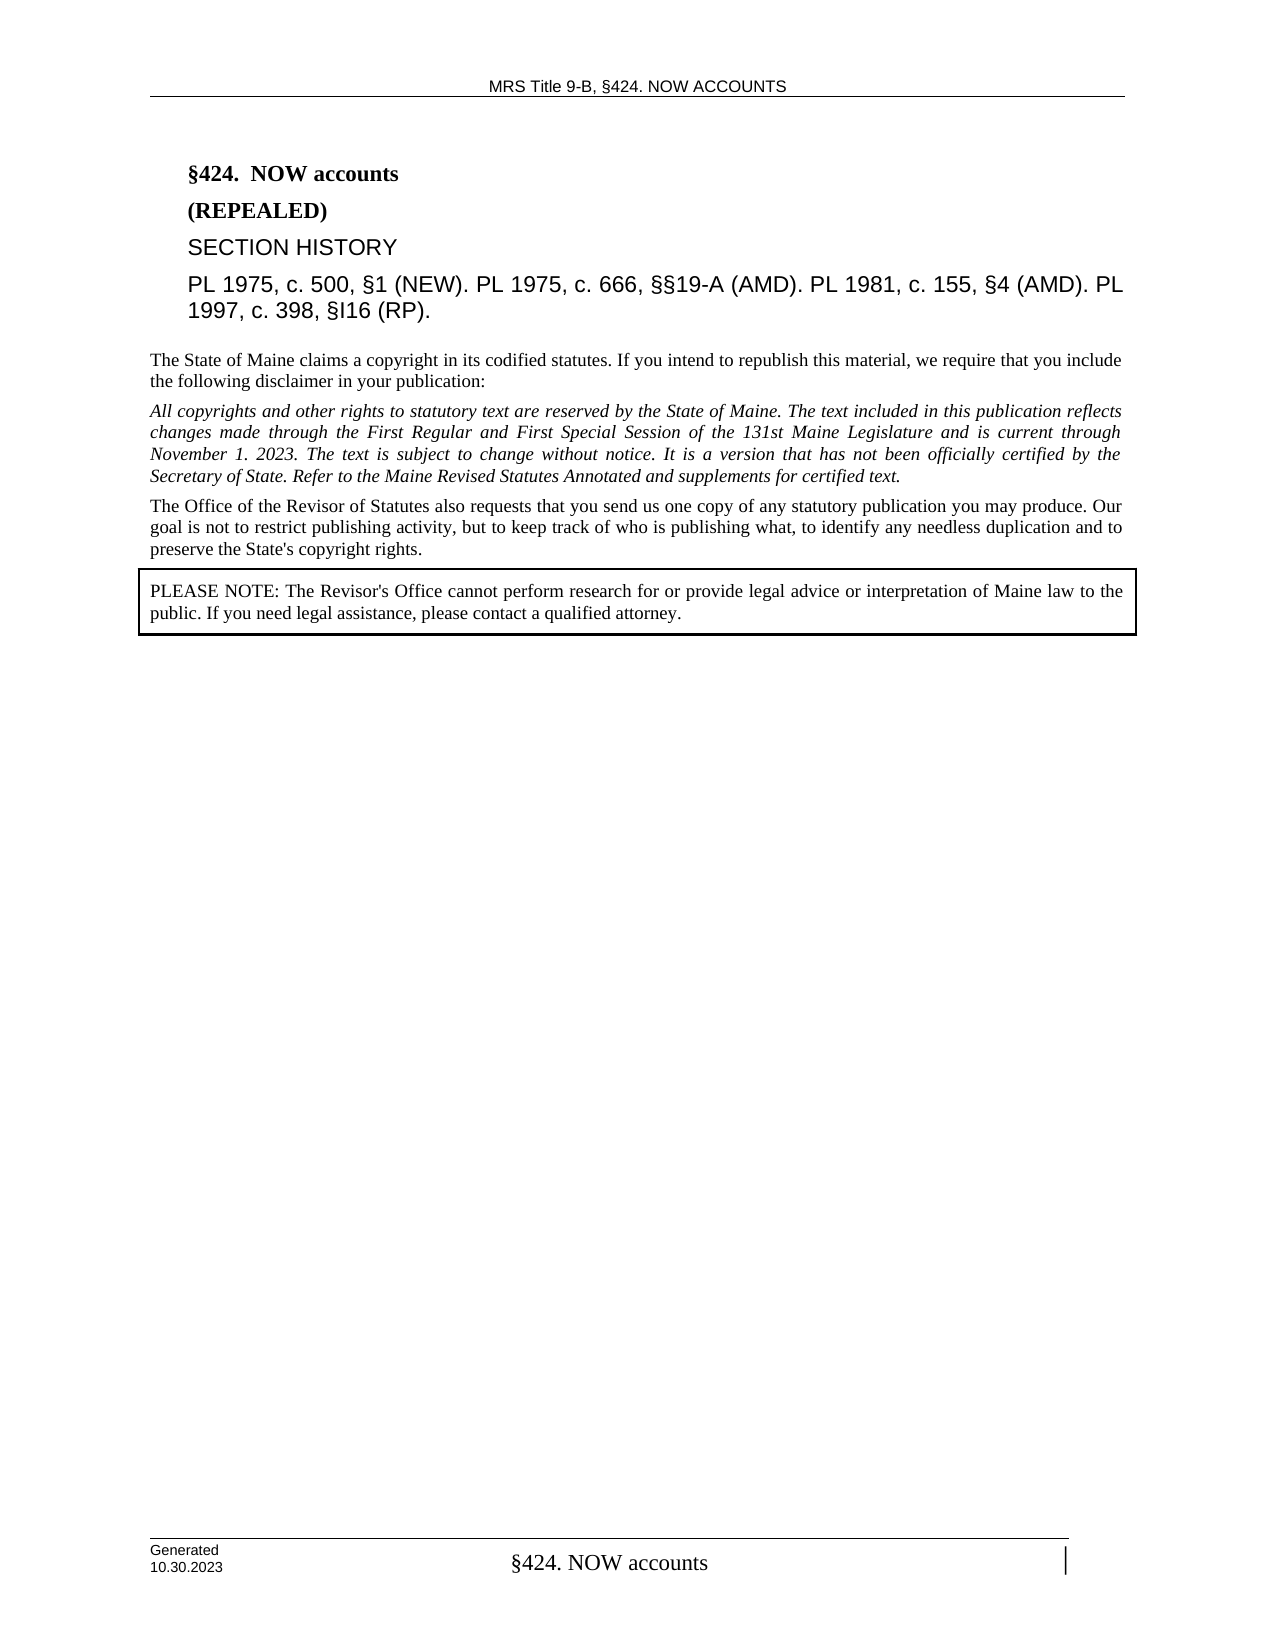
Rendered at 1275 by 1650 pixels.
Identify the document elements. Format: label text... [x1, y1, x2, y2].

text SECTION HISTORY [187, 234, 1125, 260]
text PLEASE NOTE: The Revisor's Office cannot perform research for or provide legal advice or interpretation of Maine law to the public. If you need legal assistance, please contact a qualified attorney. [140, 570, 1135, 633]
text The Office of the Revisor of Statutes also requests that you send us one copy of any statutory publication you may produce. Our goal is not to restrict publishing activity, but to keep track of who is publishing what, to identify any needless duplication and to preserve the State's copyright rights. [150, 494, 1125, 559]
text §424. NOW accounts [187, 160, 1125, 187]
text All copyrights and other rights to statutory text are reserved by the State of Maine. The text included in this publication reflects changes made through the First Regular and First Special Session of the 131st Maine Legislature and is current through November 1. 2023 . The text is subject to change without notice. It is a version that has not been officially certified by the Secretary of State. Refer to the Maine Revised Statutes Annotated and supplements for certified text. [150, 400, 1125, 486]
text The State of Maine claims a copyright in its codified statutes. If you intend to republish this material, we require that you include the following disclaimer in your publication: [150, 348, 1125, 392]
text (REPEALED) [187, 197, 1125, 223]
text PL 1975, c. 500, §1 (NEW). PL 1975, c. 666, §§19-A (AMD). PL 1981, c. 155, §4 (AMD). PL 1997, c. 398, §I16 (RP). [187, 271, 1125, 323]
